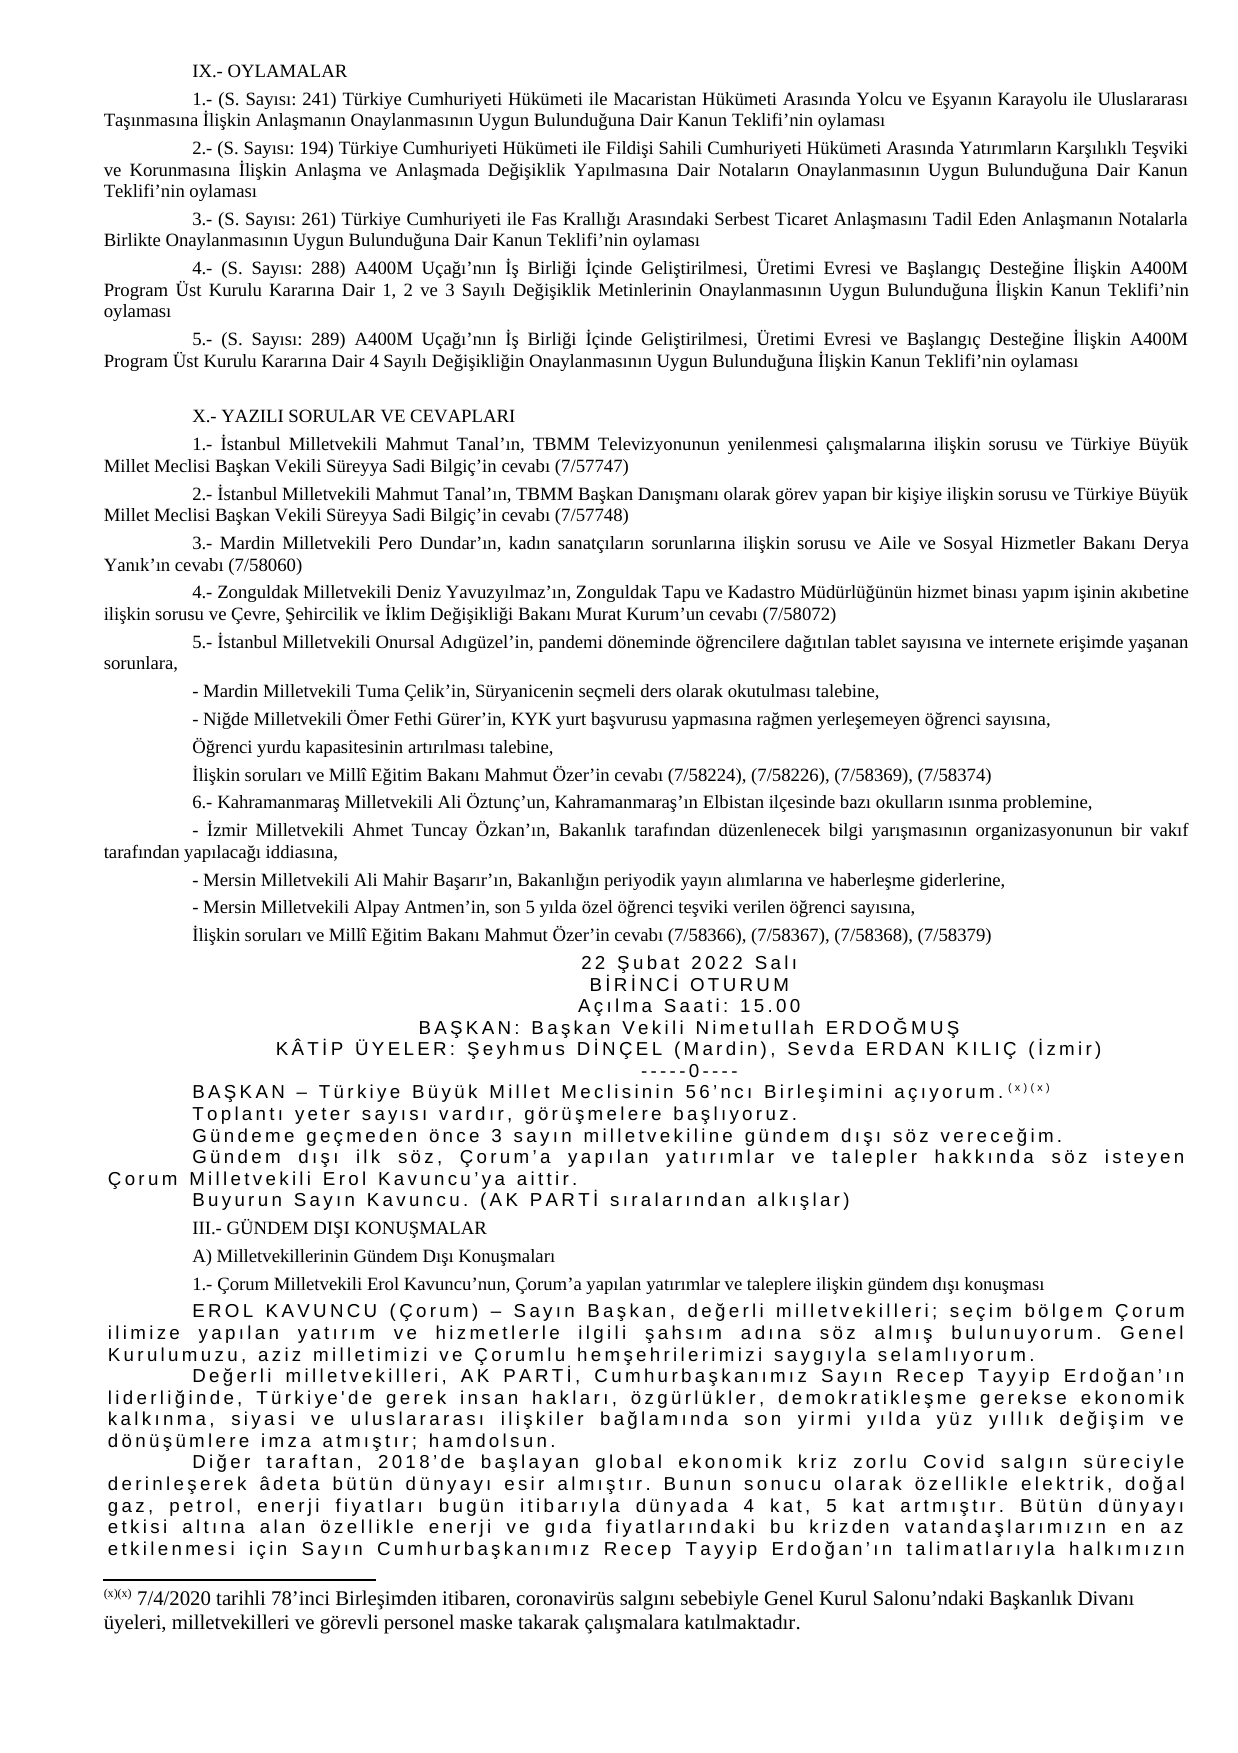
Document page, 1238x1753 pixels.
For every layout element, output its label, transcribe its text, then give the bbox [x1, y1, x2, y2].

text Toplantı yeter sayısı vardır, görüşmelere başlıyoruz. [108, 1103, 1186, 1124]
text Açılma Saati: 15.00 [108, 995, 1186, 1017]
text 5.- İstanbul Milletvekili Onursal Adıgüzel’in, pandemi döneminde öğrencilere dağıtılan tablet sayısına ve internete erişimde yaşanan sorunlara, [103, 631, 1190, 674]
text 4.- (S. Sayısı: 288) A400M Uçağı’nın İş Birliği İçinde Geliştirilmesi, Üretimi Evresi ve Başlangıç Desteğine İlişkin A400M Program Üst Kurulu Kararına Dair 1, 2 ve 3 Sayılı Değişiklik Metinlerinin Onaylanmasının Uygun Bulunduğuna İlişkin Kanun Teklifi’nin oylaması [103, 257, 1190, 322]
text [108, 1451, 1186, 1559]
text BİRİNCİ OTURUM [108, 973, 1186, 995]
text IX.- OYLAMALAR [103, 60, 1190, 81]
text 1.- İstanbul Milletvekili Mahmut Tanal’ın, TBMM Televizyonunun yenilenmesi çalışmalarına ilişkin sorusu ve Türkiye Büyük Millet Meclisi Başkan Vekili Süreyya Sadi Bilgiç’in cevabı (7/57747) [103, 433, 1190, 476]
text Gündeme geçmeden önce 3 sayın milletvekiline gündem dışı söz vereceğim. [108, 1124, 1186, 1146]
text A) Milletvekillerinin Gündem Dışı Konuşmaları [103, 1245, 1190, 1266]
text - Niğde Milletvekili Ömer Fethi Gürer’in, KYK yurt başvurusu yapmasına rağmen yerleşemeyen öğrenci sayısına, [103, 708, 1190, 729]
text 3.- Mardin Milletvekili Pero Dundar’ın, kadın sanatçıların sorunlarına ilişkin sorusu ve Aile ve Sosyal Hizmetler Bakanı Derya Yanık’ın cevabı (7/58060) [103, 532, 1190, 575]
text -----0---- [108, 1060, 1186, 1081]
text 6.- Kahramanmaraş Milletvekili Ali Öztunç’un, Kahramanmaraş’ın Elbistan ilçesinde bazı okulların ısınma problemine, [103, 791, 1190, 813]
text 5.- (S. Sayısı: 289) A400M Uçağı’nın İş Birliği İçinde Geliştirilmesi, Üretimi Evresi ve Başlangıç Desteğine İlişkin A400M Program Üst Kurulu Kararına Dair 4 Sayılı Değişikliğin Onaylanmasının Uygun Bulunduğuna İlişkin Kanun Teklifi’nin oylaması [103, 328, 1190, 371]
text X.- YAZILI SORULAR VE CEVAPLARI [103, 405, 1190, 427]
text Gündem dışı ilk söz, Çorum’a yapılan yatırımlar ve talepler hakkında söz isteyen Çorum Milletvekili Erol Kavuncu’ya aittir. [108, 1146, 1186, 1189]
text KÂTİP ÜYELER: Şeyhmus DİNÇEL (Mardin), Sevda ERDAN KILIÇ (İzmir) [108, 1038, 1186, 1060]
text EROL KAVUNCU (Çorum) – Sayın Başkan, değerli milletvekilleri; seçim bölgem Çorum ilimize yapılan yatırım ve hizmetlerle ilgili şahsım adına söz almış bulunuyorum. Genel Kurulumuzu, aziz milletimizi ve Çorumlu hemşehrilerimizi saygıyla selamlıyorum. [108, 1300, 1186, 1365]
text - Mersin Milletvekili Alpay Antmen’in, son 5 yılda özel öğrenci teşviki verilen öğrenci sayısına, [103, 896, 1190, 918]
text Buyurun Sayın Kavuncu. (AK PARTİ sıralarından alkışlar) [108, 1189, 1186, 1211]
text İlişkin soruları ve Millî Eğitim Bakanı Mahmut Özer’in cevabı (7/58224), (7/58226), (7/58369), (7/58374) [103, 763, 1190, 785]
text İlişkin soruları ve Millî Eğitim Bakanı Mahmut Özer’in cevabı (7/58366), (7/58367), (7/58368), (7/58379) [103, 924, 1190, 946]
text Öğrenci yurdu kapasitesinin artırılması talebine, [103, 736, 1190, 757]
text - Mardin Milletvekili Tuma Çelik’in, Süryanicenin seçmeli ders olarak okutulması talebine, [103, 680, 1190, 702]
text 2.- (S. Sayısı: 194) Türkiye Cumhuriyeti Hükümeti ile Fildişi Sahili Cumhuriyeti Hükümeti Arasında Yatırımların Karşılıklı Teşviki ve Korunmasına İlişkin Anlaşma ve Anlaşmada Değişiklik Yapılmasına Dair Notaların Onaylanmasının Uygun Bulunduğuna Dair Kanun Teklifi’nin oylaması [103, 137, 1190, 202]
text 1.- (S. Sayısı: 241) Türkiye Cumhuriyeti Hükümeti ile Macaristan Hükümeti Arasında Yolcu ve Eşyanın Karayolu ile Uluslararası Taşınmasına İlişkin Anlaşmanın Onaylanmasının Uygun Bulunduğuna Dair Kanun Teklifi’nin oylaması [103, 87, 1190, 131]
text 3.- (S. Sayısı: 261) Türkiye Cumhuriyeti ile Fas Krallığı Arasındaki Serbest Ticaret Anlaşmasını Tadil Eden Anlaşmanın Notalarla Birlikte Onaylanmasının Uygun Bulunduğuna Dair Kanun Teklifi’nin oylaması [103, 208, 1190, 251]
text III.- GÜNDEM DIŞI KONUŞMALAR [103, 1217, 1190, 1238]
text - İzmir Milletvekili Ahmet Tuncay Özkan’ın, Bakanlık tarafından düzenlenecek bilgi yarışmasının organizasyonunun bir vakıf tarafından yapılacağı iddiasına, [103, 819, 1190, 862]
text BAŞKAN – Türkiye Büyük Millet Meclisinin 56’ncı Birleşimini açıyorum.(x) [108, 1081, 1186, 1103]
text 4.- Zonguldak Milletvekili Deniz Yavuzyılmaz’ın, Zonguldak Tapu ve Kadastro Müdürlüğünün hizmet binası yapım işinin akıbetine ilişkin sorusu ve Çevre, Şehircilik ve İklim Değişikliği Bakanı Murat Kurum’un cevabı (7/58072) [103, 581, 1190, 624]
text Değerli milletvekilleri, AK PARTİ, Cumhurbaşkanımız Sayın Recep Tayyip Erdoğan’ın liderliğinde, Türkiye'de gerek insan hakları, özgürlükler, demokratikleşme gerekse ekonomik kalkınma, siyasi ve uluslararası ilişkiler bağlamında son yirmi yılda yüz yıllık değişim ve dönüşümlere imza atmıştır; hamdolsun. [108, 1365, 1186, 1451]
text 2.- İstanbul Milletvekili Mahmut Tanal’ın, TBMM Başkan Danışmanı olarak görev yapan bir kişiye ilişkin sorusu ve Türkiye Büyük Millet Meclisi Başkan Vekili Süreyya Sadi Bilgiç’in cevabı (7/57748) [103, 482, 1190, 526]
text BAŞKAN: Başkan Vekili Nimetullah ERDOĞMUŞ [108, 1017, 1186, 1038]
text - Mersin Milletvekili Ali Mahir Başarır’ın, Bakanlığın periyodik yayın alımlarına ve haberleşme giderlerine, [103, 868, 1190, 890]
text 1.- Çorum Milletvekili Erol Kavuncu’nun, Çorum’a yapılan yatırımlar ve taleplere ilişkin gündem dışı konuşması [103, 1272, 1190, 1294]
text 22 Şubat 2022 Salı [108, 952, 1186, 973]
